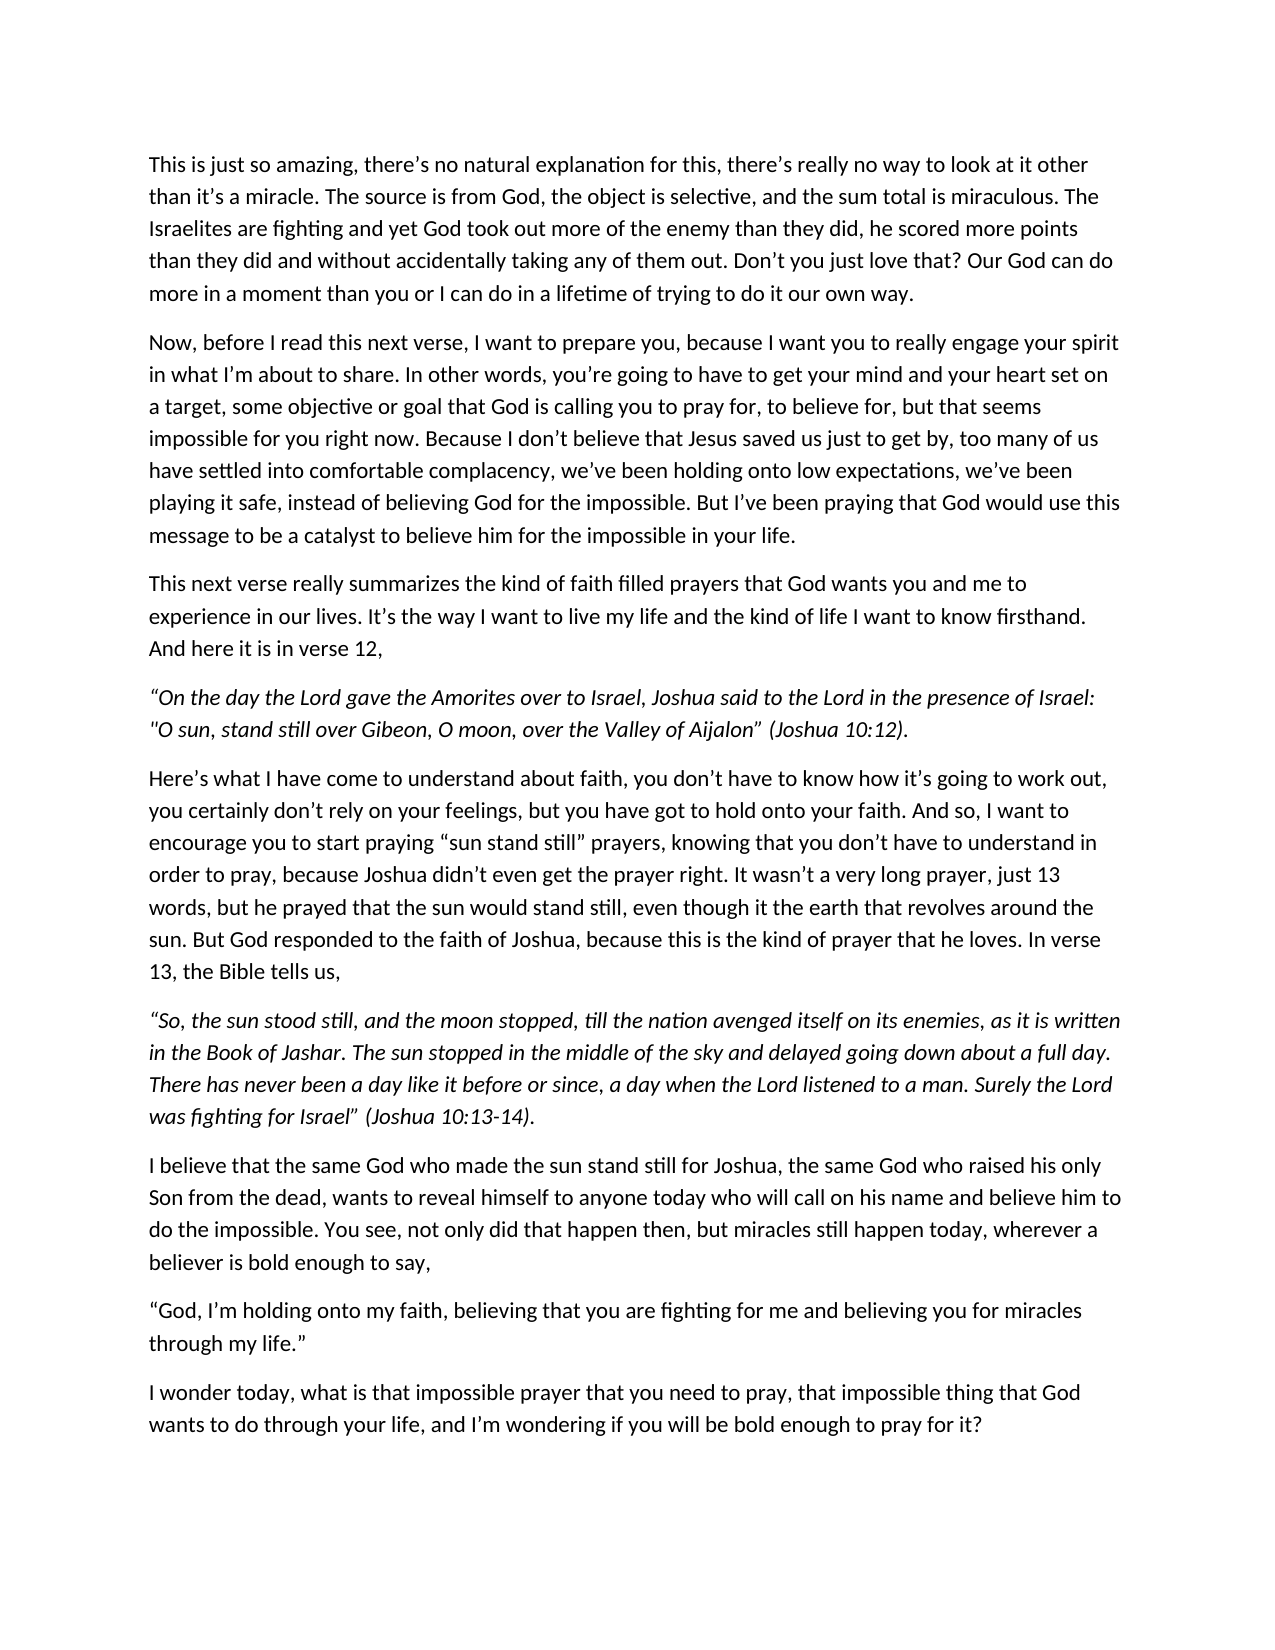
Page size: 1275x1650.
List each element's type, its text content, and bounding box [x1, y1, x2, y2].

text Here’s what I have come to understand about faith, you don’t have to know how it’s going to work out, you certainly don’t rely on your feelings, but you have got to hold onto your faith. And so, I want to encourage you to start praying “sun stand still” prayers, knowing that you don’t have to understand in order to pray, because Joshua didn’t even get the prayer right. It wasn’t a very long prayer, just 13 words, but he prayed that the sun would stand still, even though it the earth that revolves around the sun. But God responded to the faith of Joshua, because this is the kind of prayer that he loves. In verse 13, the Bible tells us, [148, 764, 1125, 985]
text “On the day the Lord gave the Amorites over to Israel, Joshua said to the Lord in the presence of Israel: "O sun, stand still over Gibeon, O moon, over the Valley of Aijalon” (Joshua 10:12). [148, 683, 1125, 743]
text I believe that the same God who made the sun stand still for Joshua, the same God who raised his only Son from the dead, wants to reveal himself to anyone today who will call on his name and believe him to do the impossible. You see, not only did that happen then, but miracles still happen today, wherever a believer is bold enough to say, [148, 1151, 1125, 1276]
text This is just so amazing, there’s no natural explanation for this, there’s really no way to look at it other than it’s a miracle. The source is from God, the object is selective, and the sum total is miraculous. The Israelites are fighting and yet God took out more of the enemy than they did, he scored more points than they did and without accidentally taking any of them out. Don’t you just love that? Our God can do more in a moment than you or I can do in a lifetime of trying to do it our own way. [148, 150, 1125, 307]
text This next verse really summarizes the kind of faith filled prayers that God wants you and me to experience in our lives. It’s the way I want to live my life and the kind of life I want to know firsthand. And here it is in verse 12, [148, 569, 1125, 662]
text I wonder today, what is that impossible prayer that you need to pray, that impossible thing that God wants to do through your life, and I’m wondering if you will be bold enough to pray for it? [148, 1378, 1125, 1438]
text “So, the sun stood still, and the moon stopped, till the nation avenged itself on its enemies, as it is written in the Book of Jashar. The sun stopped in the middle of the sky and delayed going down about a full day. There has never been a day like it before or since, a day when the Lord listened to a man. Surely the Lord was fighting for Israel” (Joshua 10:13-14). [148, 1006, 1125, 1130]
text “God, I’m holding onto my faith, believing that you are fighting for me and believing you for miracles through my life.” [148, 1297, 1125, 1357]
text Now, before I read this next verse, I want to prepare you, because I want you to really engage your spirit in what I’m about to share. In other words, you’re going to have to get your mind and your heart set on a target, some objective or goal that God is calling you to pray for, to believe for, but that seems impossible for you right now. Because I don’t believe that Jesus saved us just to get by, too many of us have settled into comfortable complacency, we’ve been holding onto low expectations, we’ve been playing it safe, instead of believing God for the impossible. But I’ve been praying that God would use this message to be a catalyst to believe him for the impossible in your life. [148, 328, 1125, 549]
